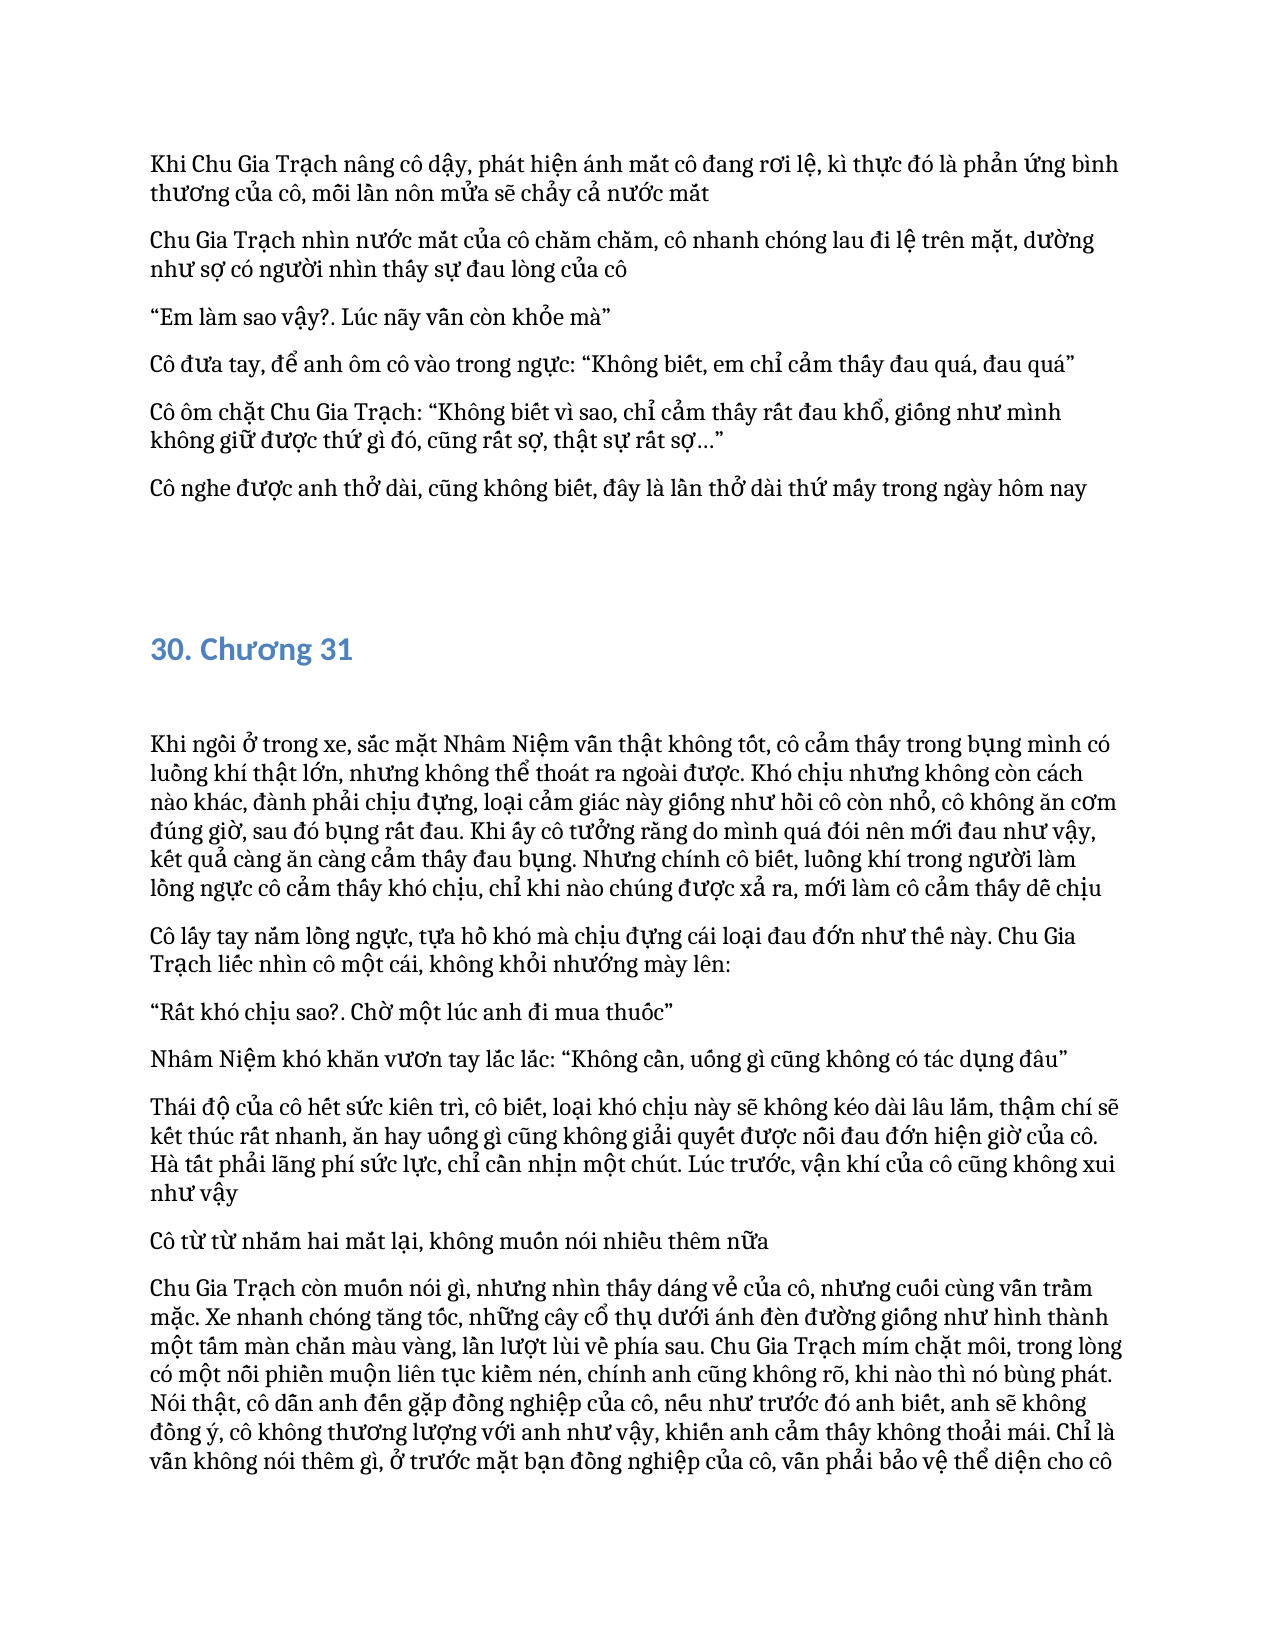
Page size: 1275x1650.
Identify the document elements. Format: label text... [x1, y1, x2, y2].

text Khi ngồi ở trong xe, sắc mặt Nhâm Niệm vẫn thật không tốt, cô cảm thấy trong bụng mình có luồng khí thật lớn, nhưng không thể thoát ra ngoài được. Khó chịu nhưng không còn cách nào khác, đành phải chịu đựng, loại cảm giác này giống như hồi cô còn nhỏ, cô không ăn cơm đúng giờ, sau đó bụng rất đau. Khi ấy cô tưởng rằng do mình quá đói nên mới đau như vậy, kết quả càng ăn càng cảm thấy đau bụng. Nhưng chính cô biết, luồng khí trong người làm lồng ngực cô cảm thấy khó chịu, chỉ khi nào chúng được xả ra, mới làm cô cảm thấy dễ chịu [150, 673, 1125, 903]
subtitle 30. Chương 31 [150, 628, 1125, 669]
text Chu Gia Trạch nhìn nước mắt của cô chằm chằm, cô nhanh chóng lau đi lệ trên mặt, dường như sợ có người nhìn thấy sự đau lòng của cô [150, 226, 1125, 284]
text Cô từ từ nhắm hai mắt lại, không muốn nói nhiều thêm nữa [150, 1227, 1125, 1255]
text Cô nghe được anh thở dài, cũng không biết, đây là lần thở dài thứ mấy trong ngày hôm nay [150, 474, 1125, 502]
text Cô đưa tay, để anh ôm cô vào trong ngực: “Không biết, em chỉ cảm thấy đau quá, đau quá” [150, 350, 1125, 379]
text “Em làm sao vậy?. Lúc nãy vẫn còn khỏe mà” [150, 302, 1125, 331]
text “Rất khó chịu sao?. Chờ một lúc anh đi mua thuốc” [150, 998, 1125, 1027]
text Chu Gia Trạch còn muốn nói gì, nhưng nhìn thấy dáng vẻ của cô, nhưng cuối cùng vẫn trầm mặc. Xe nhanh chóng tăng tốc, những cây cổ thụ dưới ánh đèn đường giống như hình thành một tấm màn chắn màu vàng, lần lượt lùi về phía sau. Chu Gia Trạch mím chặt môi, trong lòng có một nỗi phiền muộn liên tục kiềm nén, chính anh cũng không rõ, khi nào thì nó bùng phát. Nói thật, cô dẫn anh đến gặp đồng nghiệp của cô, nếu như trước đó anh biết, anh sẽ không đồng ý, cô không thương lượng với anh như vậy, khiến anh cảm thấy không thoải mái. Chỉ là vẫn không nói thêm gì, ở trước mặt bạn đồng nghiệp của cô, vẫn phải bảo vệ thể diện cho cô [150, 1274, 1125, 1475]
text Nhâm Niệm khó khăn vươn tay lắc lắc: “Không cần, uống gì cũng không có tác dụng đâu” [150, 1045, 1125, 1074]
text Cô lấy tay nắm lồng ngực, tựa hồ khó mà chịu đựng cái loại đau đớn như thế này. Chu Gia Trạch liếc nhìn cô một cái, không khỏi nhướng mày lên: [150, 922, 1125, 979]
text Thái độ của cô hết sức kiên trì, cô biết, loại khó chịu này sẽ không kéo dài lâu lắm, thậm chí sẽ kết thúc rất nhanh, ăn hay uống gì cũng không giải quyết được nỗi đau đớn hiện giờ của cô. Hà tất phải lãng phí sức lực, chỉ cần nhịn một chút. Lúc trước, vận khí của cô cũng không xui như vậy [150, 1093, 1125, 1208]
text Khi Chu Gia Trạch nâng cô dậy, phát hiện ánh mắt cô đang rơi lệ, kì thực đó là phản ứng bình thương của cô, mỗi lần nôn mửa sẽ chảy cả nước mắt [150, 150, 1125, 207]
text Cô ôm chặt Chu Gia Trạch: “Không biết vì sao, chỉ cảm thấy rất đau khổ, giống như mình không giữ được thứ gì đó, cũng rất sợ, thật sự rất sợ…” [150, 397, 1125, 455]
